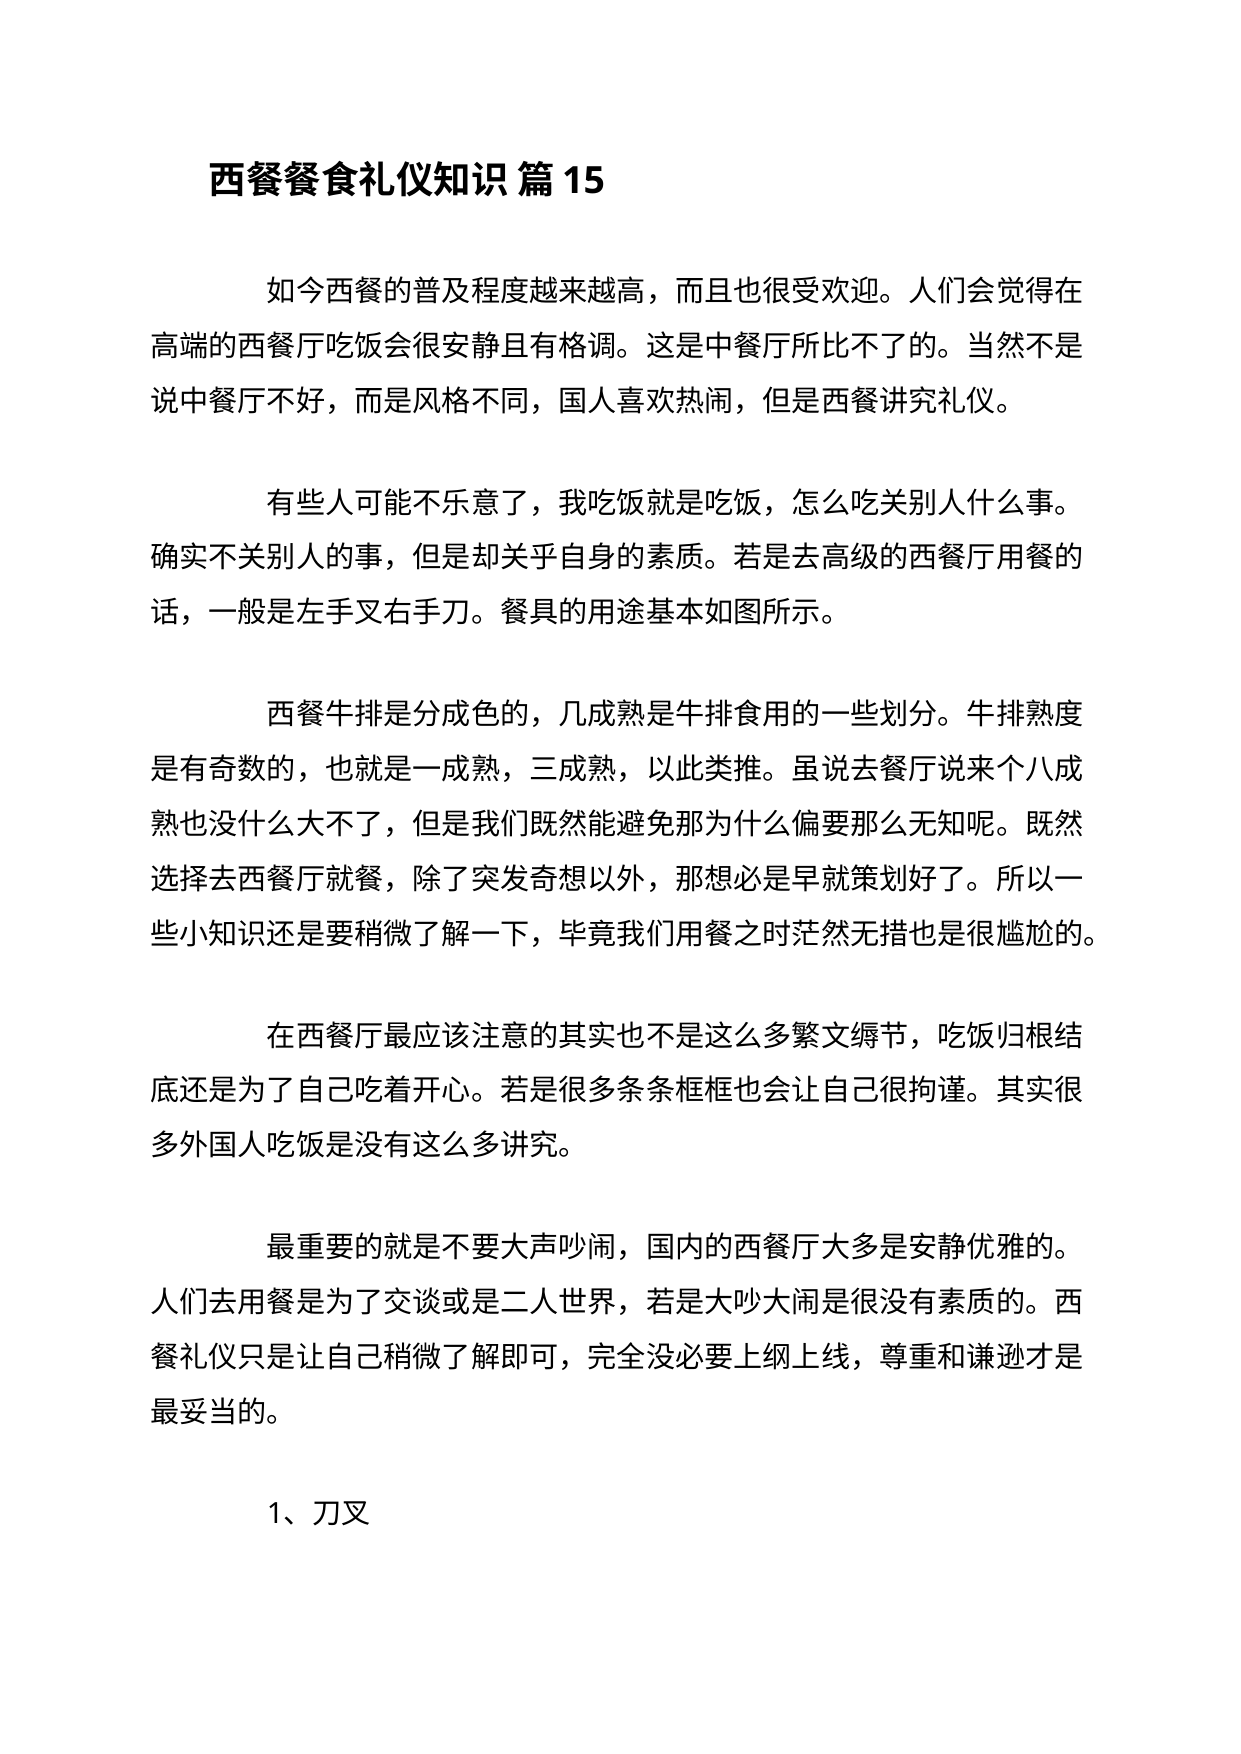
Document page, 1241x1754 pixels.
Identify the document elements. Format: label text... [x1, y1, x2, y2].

text 在西餐厅最应该注意的其实也不是这么多繁文缛节，吃饭归根结底还是为了自己吃着开心。若是很多条条框框也会让自己很拘谨。其实很多外国人吃饭是没有这么多讲究。 [150, 1012, 1090, 1164]
text 如今西餐的普及程度越来越高，而且也很受欢迎。人们会觉得在高端的西餐厅吃饭会很安静且有格调。这是中餐厅所比不了的。当然不是说中餐厅不好，而是风格不同，国人喜欢热闹，但是西餐讲究礼仪。 [150, 268, 1090, 420]
text 最重要的就是不要大声吵闹，国内的西餐厅大多是安静优雅的。人们去用餐是为了交谈或是二人世界，若是大吵大闹是很没有素质的。西餐礼仪只是让自己稍微了解即可，完全没必要上纲上线，尊重和谦逊才是最妥当的。 [150, 1224, 1090, 1431]
text 西餐牛排是分成色的，几成熟是牛排食用的一些划分。牛排熟度是有奇数的，也就是一成熟，三成熟，以此类推。虽说去餐厅说来个八成熟也没什么大不了，但是我们既然能避免那为什么偏要那么无知呢。既然选择去西餐厅就餐，除了突发奇想以外，那想必是早就策划好了。所以一些小知识还是要稍微了解一下，毕竟我们用餐之时茫然无措也是很尴尬的。 [150, 691, 1090, 953]
text 有些人可能不乐意了，我吃饭就是吃饭，怎么吃关别人什么事。确实不关别人的事，但是却关乎自身的素质。若是去高级的西餐厅用餐的话，一般是左手叉右手刀。餐具的用途基本如图所示。 [150, 479, 1090, 631]
text 1、刀叉 [150, 1490, 1090, 1532]
text 西餐餐食礼仪知识 篇15 [150, 150, 1090, 204]
